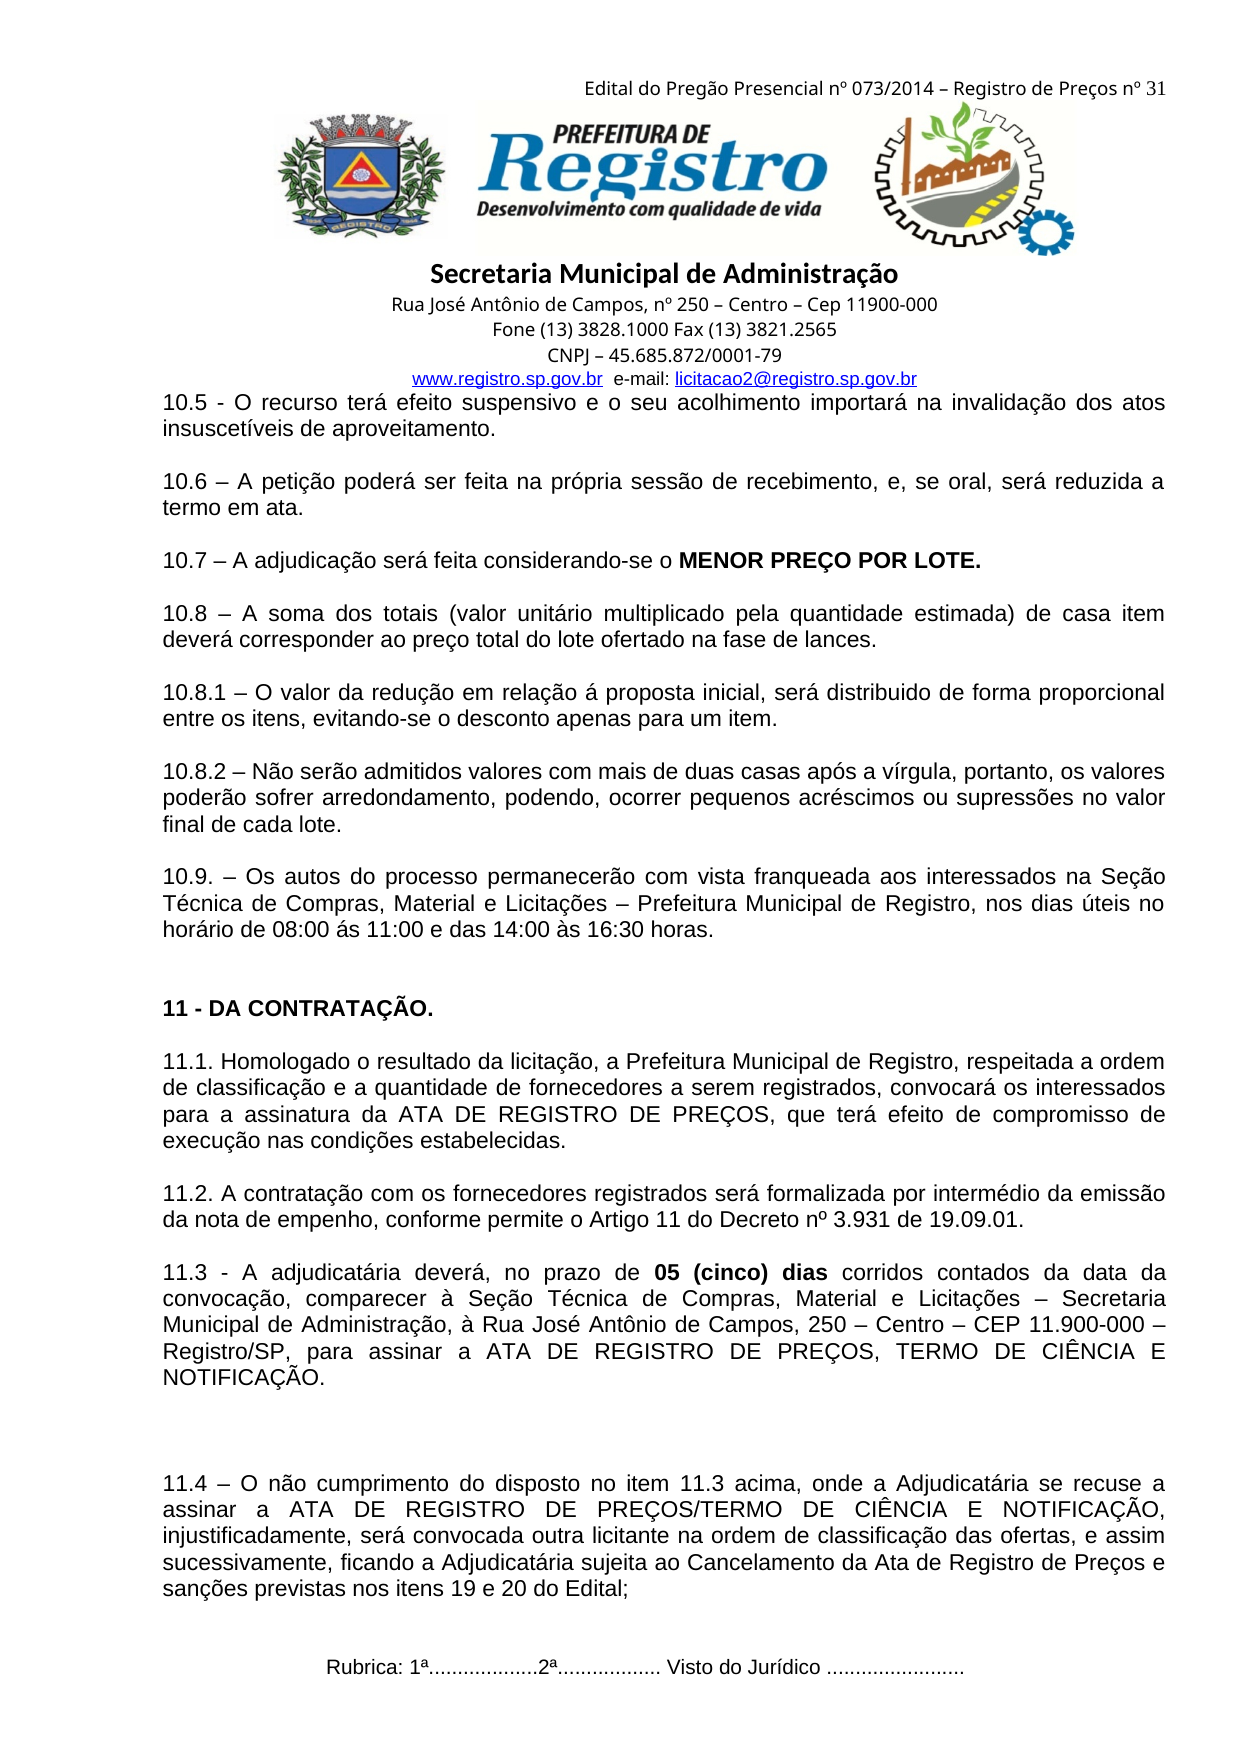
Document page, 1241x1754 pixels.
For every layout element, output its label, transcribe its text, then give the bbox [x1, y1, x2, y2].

text 10.7 – A adjudicação será feita considerando-se o MENOR PREÇO POR LOTE. [162, 547, 1166, 573]
text 10.9. – Os autos do processo permanecerão com vista franqueada aos interessados na Seção Técnica de Compras, Material e Licitações – Prefeitura Municipal de Registro, nos dias úteis no horário de 08:00 ás 11:00 e das 14:00 às 16:30 horas. [162, 863, 1166, 942]
text 11.3 - A adjudicatária deverá, no prazo de 05 (cinco) dias corridos contados da data da convocação, comparecer à Seção Técnica de Compras, Material e Licitações – Secretaria Municipal de Administração, à Rua José Antônio de Campos, 250 – Centro – CEP 11.900-000 – Registro/SP, para assinar a ATA DE REGISTRO DE PREÇOS, TERMO DE CIÊNCIA E NOTIFICAÇÃO. [162, 1259, 1166, 1390]
text 10.8 – A soma dos totais (valor unitário multiplicado pela quantidade estimada) de casa item deverá corresponder ao preço total do lote ofertado na fase de lances. [162, 600, 1166, 652]
picture [237, 100, 1092, 256]
text 10.8.1 – O valor da redução em relação á proposta inicial, será distribuido de forma proporcional entre os itens, evitando-se o desconto apenas para um item. [162, 679, 1166, 732]
text 11.4 – O não cumprimento do disposto no item 11.3 acima, onde a Adjudicatária se recuse a assinar a ATA DE REGISTRO DE PREÇOS/TERMO DE CIÊNCIA E NOTIFICAÇÃO, injustificadamente, será convocada outra licitante na ordem de classificação das ofertas, e assim sucessivamente, ficando a Adjudicatária sujeita ao Cancelamento da Ata de Registro de Preços e sanções previstas nos itens 19 e 20 do Edital; [162, 1469, 1166, 1601]
text 10.5 - O recurso terá efeito suspensivo e o seu acolhimento importará na invalidação dos atos insuscetíveis de aproveitamento. [162, 389, 1166, 442]
text 11.2. A contratação com os fornecedores registrados será formalizada por intermédio da emissão da nota de empenho, conforme permite o Artigo 11 do Decreto nº 3.931 de 19.09.01. [162, 1179, 1166, 1232]
text 10.8.2 – Não serão admitidos valores com mais de duas casas após a vírgula, portanto, os valores poderão sofrer arredondamento, podendo, ocorrer pequenos acréscimos ou supressões no valor final de cada lote. [162, 758, 1166, 837]
text 11 - DA CONTRATAÇÃO. [162, 995, 1166, 1021]
text 10.6 – A petição poderá ser feita na própria sessão de recebimento, e, se oral, será reduzida a termo em ata. [162, 468, 1166, 521]
text 11.1. Homologado o resultado da licitação, a Prefeitura Municipal de Registro, respeitada a ordem de classificação e a quantidade de fornecedores a serem registrados, convocará os interessados para a assinatura da ATA DE REGISTRO DE PREÇOS, que terá efeito de compromisso de execução nas condições estabelecidas. [162, 1048, 1166, 1153]
